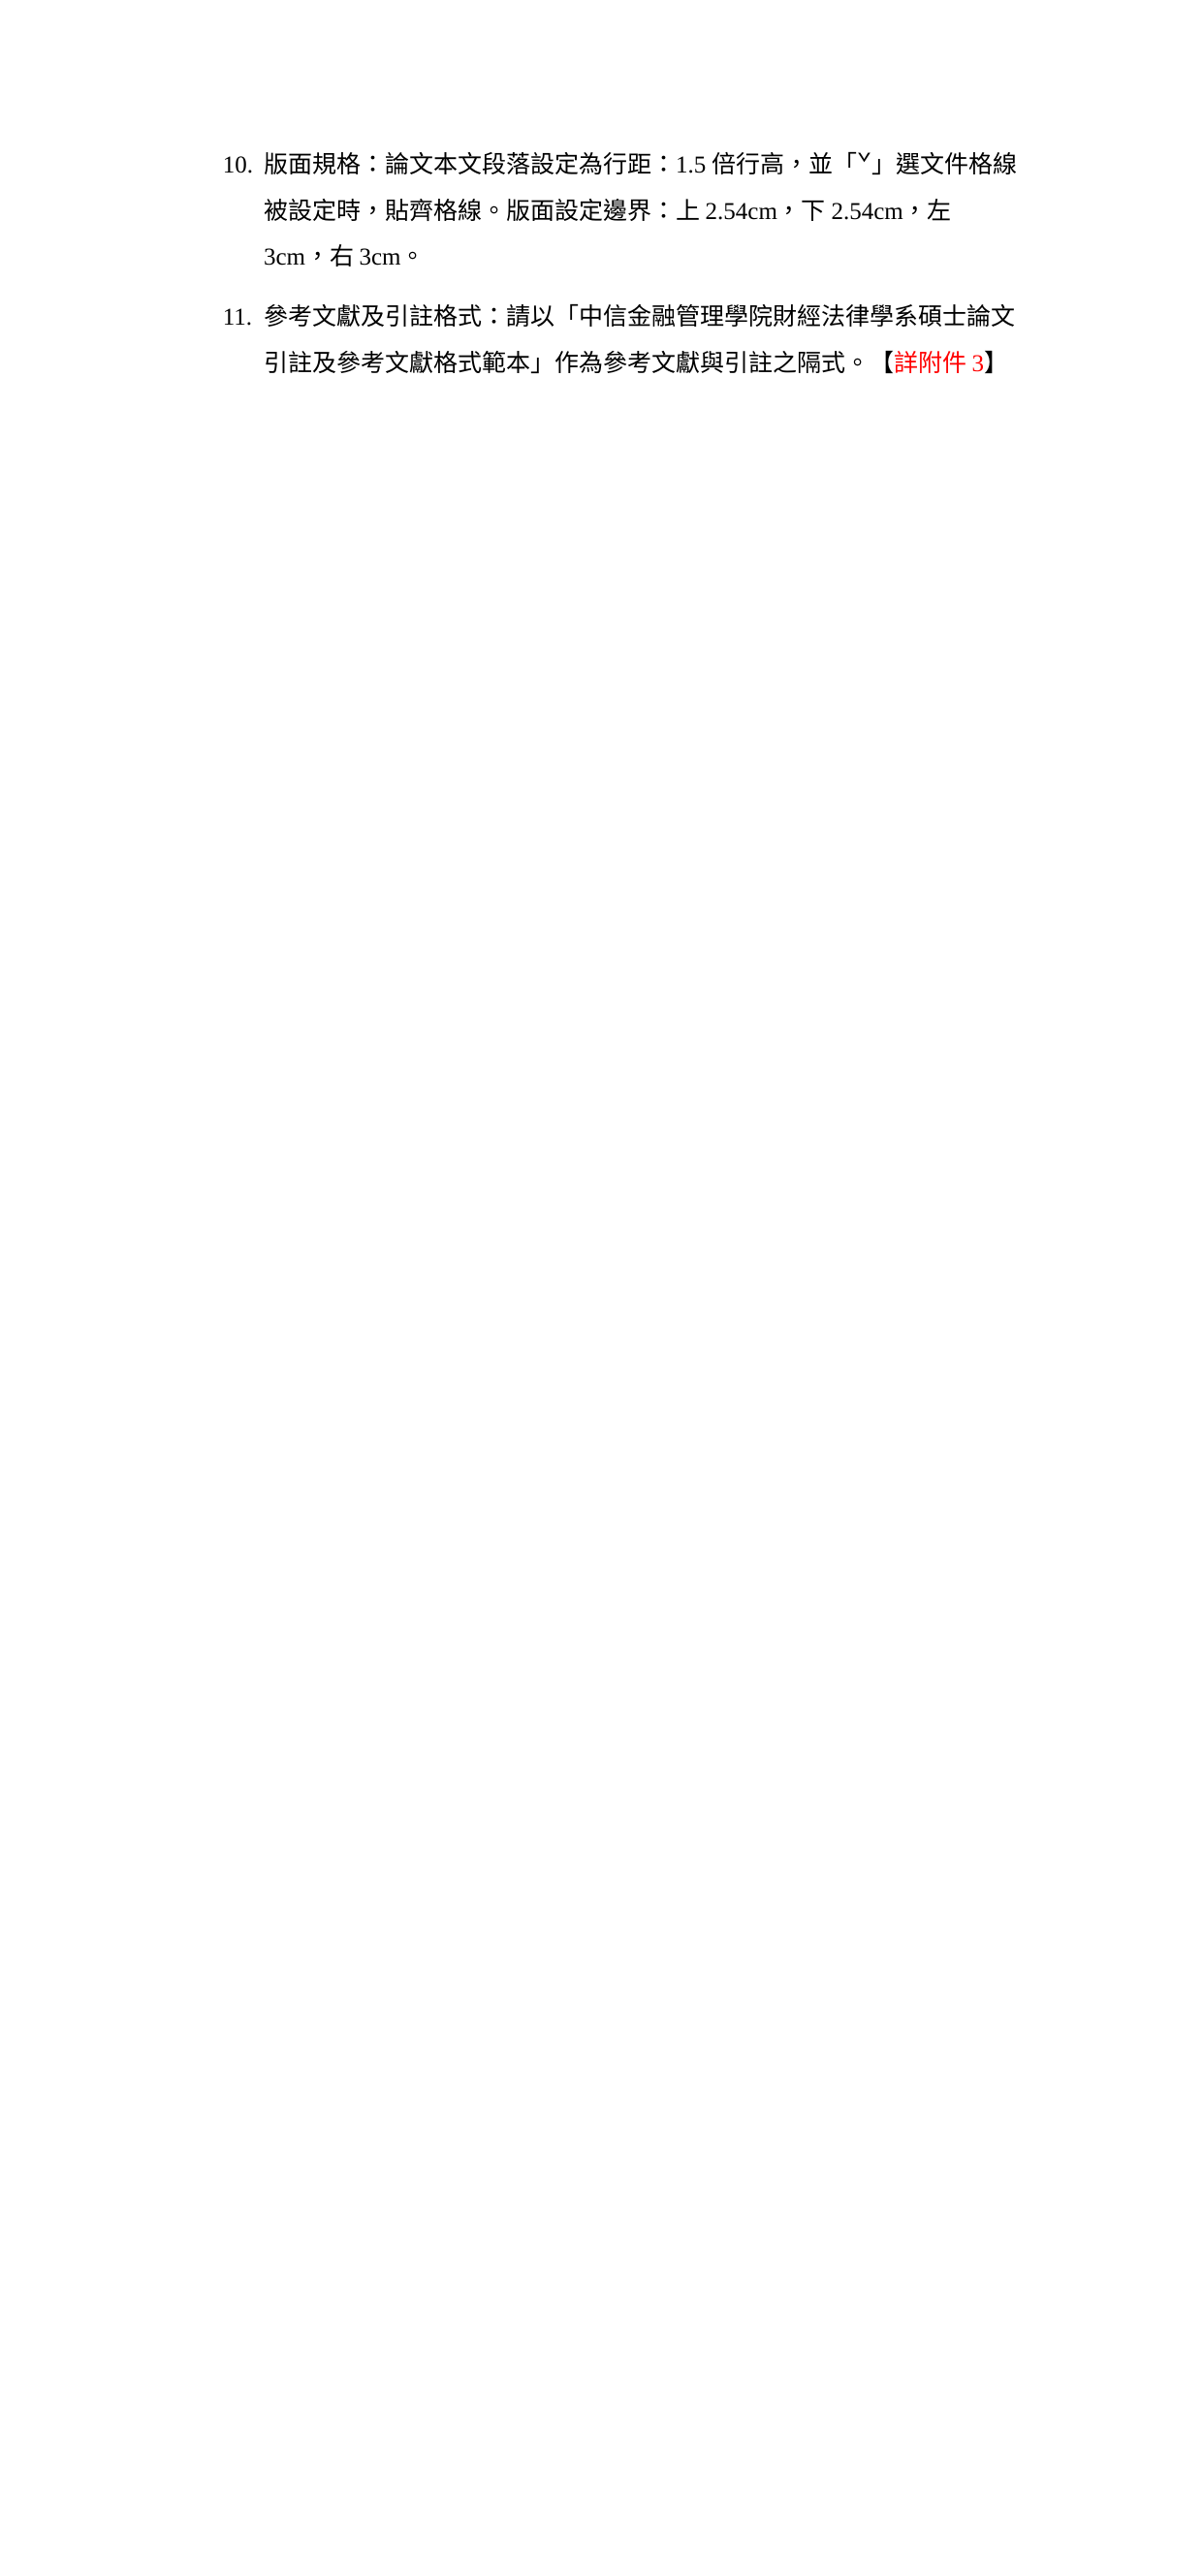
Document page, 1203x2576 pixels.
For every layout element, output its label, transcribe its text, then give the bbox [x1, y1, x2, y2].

list 參考文獻及引註格式：請以「中信金融管理學院財經法律學系碩士論文引註及參考文獻格式範本」作為參考文獻與引註之隔式。【詳附件 3】 [222, 298, 1023, 379]
list 版面規格：論文本文段落設定為行距：1.5 倍行高，並「ˇ」選文件格線被設定時，貼齊格線。版面設定邊界：上 2.54cm，下 2.54cm，左 3cm，右 3cm。 [222, 145, 1023, 272]
